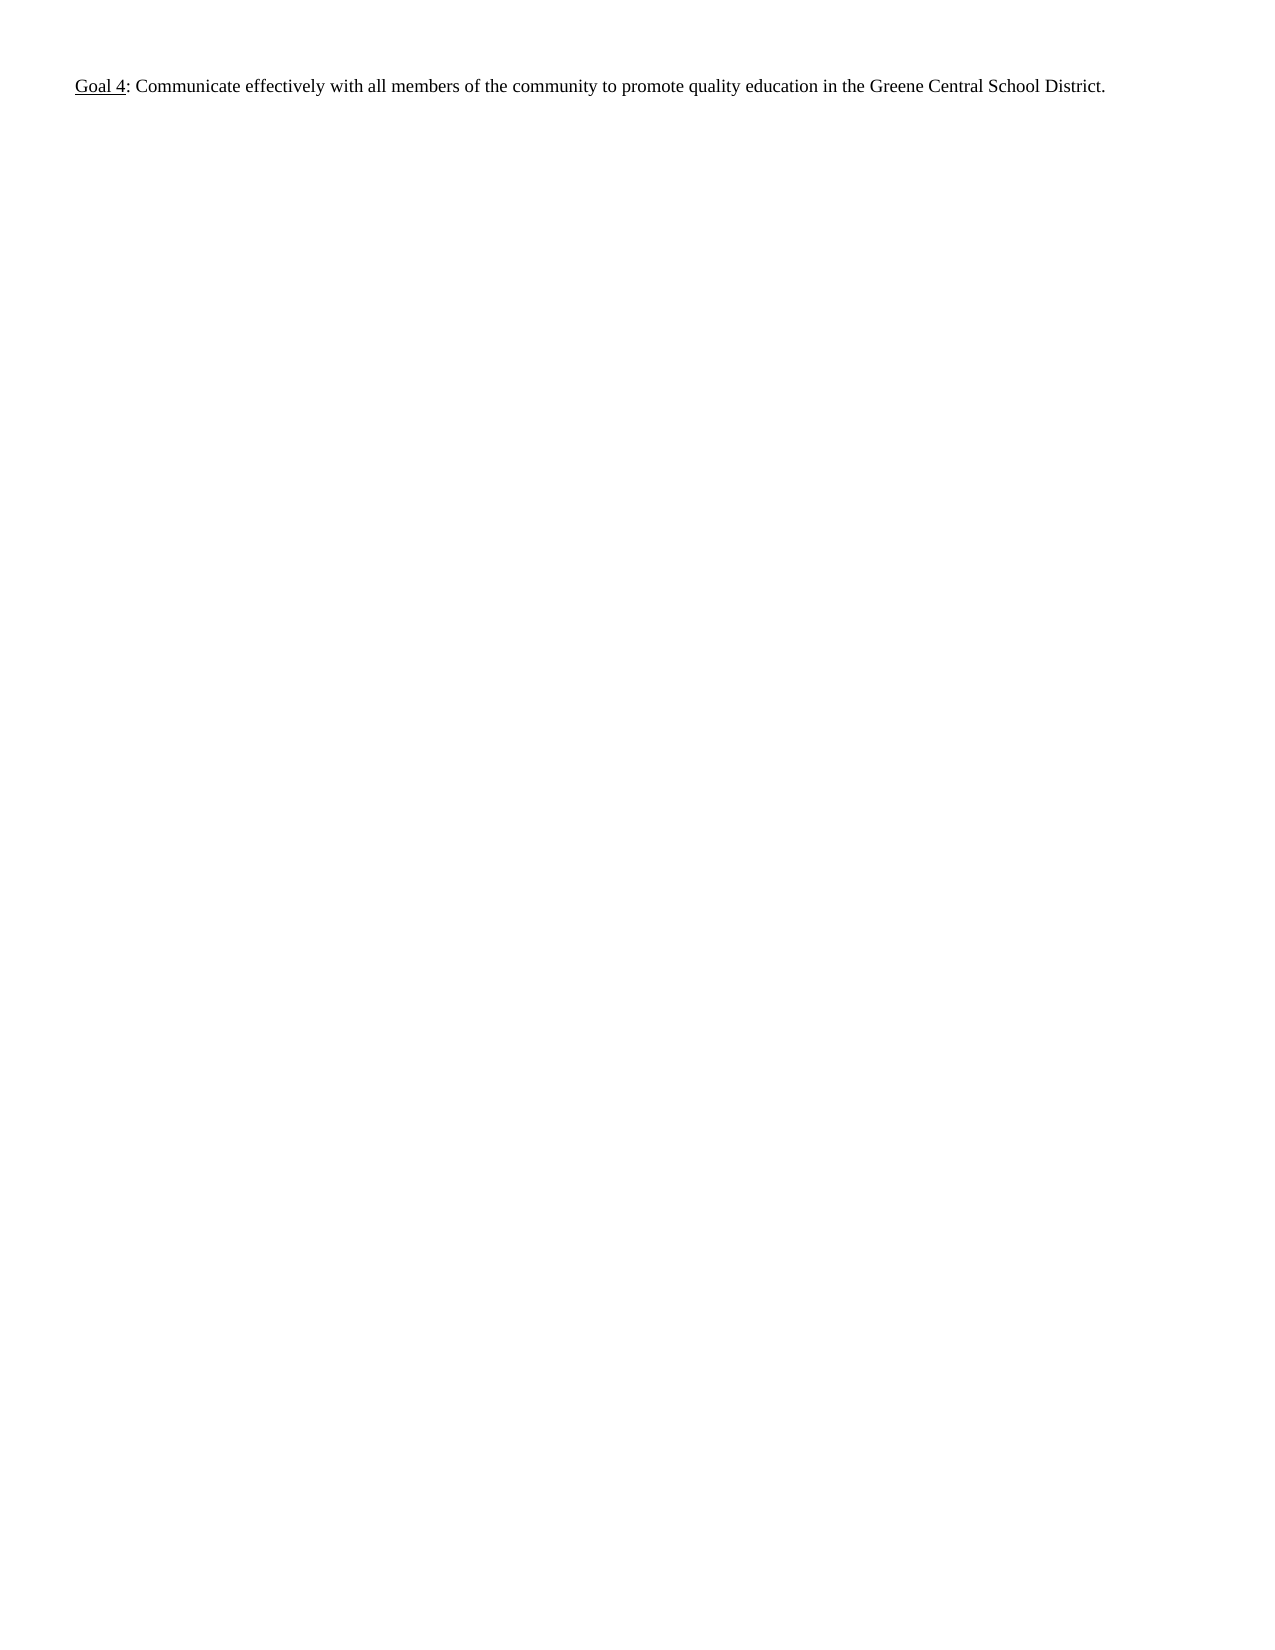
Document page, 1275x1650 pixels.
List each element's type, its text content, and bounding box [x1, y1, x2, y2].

text Goal 4: Communicate effectively with all members of the community to promote quality education in the Greene Central School District. [75, 75, 1200, 97]
